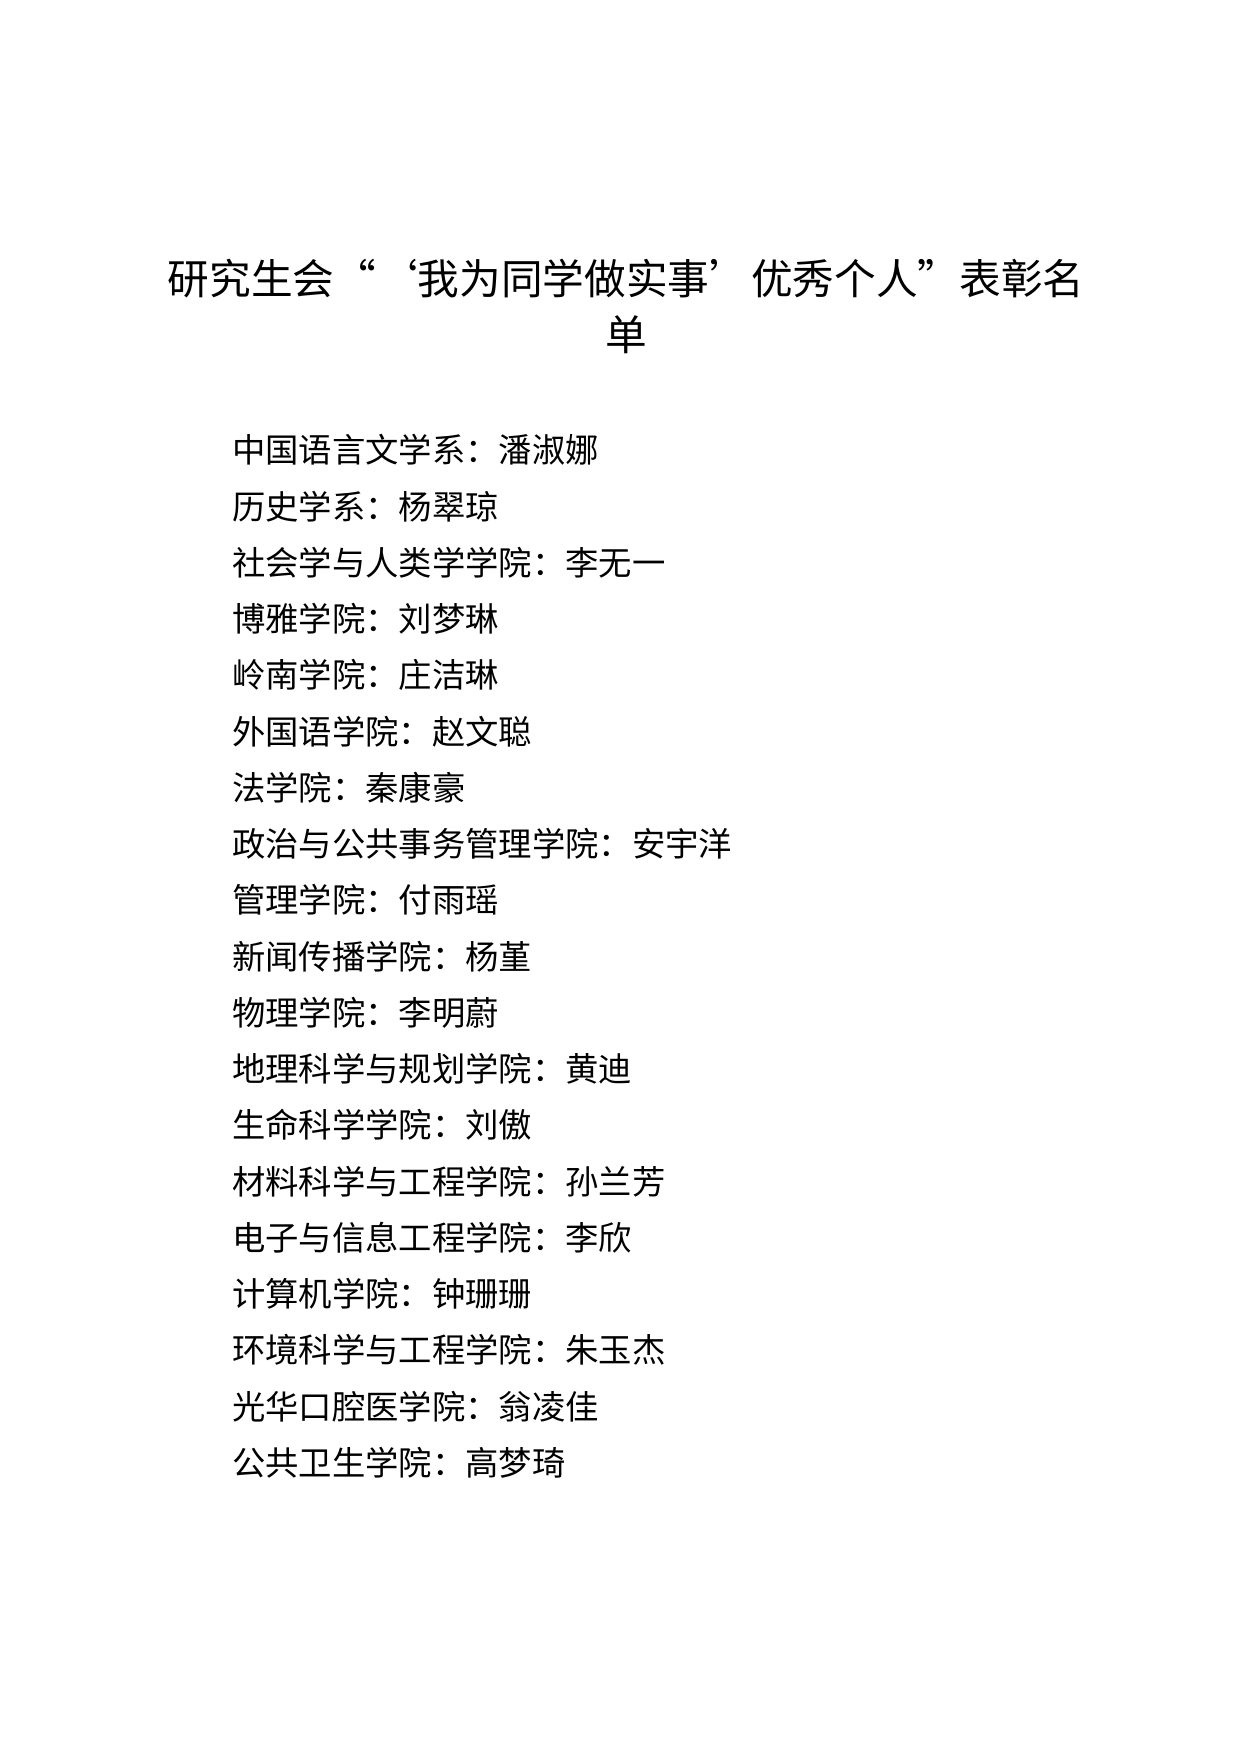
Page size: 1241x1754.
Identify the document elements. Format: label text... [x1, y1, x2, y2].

text 博雅学院：刘梦琳 [165, 587, 1087, 643]
text 研究生会“‘我为同学做实事’优秀个人”表彰名单 [165, 249, 1087, 362]
text 物理学院：李明蔚 [165, 980, 1087, 1037]
text 地理科学与规划学院：黄迪 [165, 1037, 1087, 1093]
text 社会学与人类学学院：李无一 [165, 530, 1087, 587]
text 历史学系：杨翠琼 [165, 474, 1087, 530]
text 中国语言文学系：潘淑娜 [165, 418, 1087, 474]
text 生命科学学院：刘傲 [165, 1093, 1087, 1149]
text 岭南学院：庄洁琳 [165, 643, 1087, 699]
text 电子与信息工程学院：李欣 [165, 1205, 1087, 1262]
text 光华口腔医学院：翁凌佳 [165, 1374, 1087, 1430]
text 管理学院：付雨瑶 [165, 868, 1087, 924]
text 新闻传播学院：杨堇 [165, 924, 1087, 980]
text 外国语学院：赵文聪 [165, 699, 1087, 755]
text 材料科学与工程学院：孙兰芳 [165, 1149, 1087, 1205]
text 计算机学院：钟珊珊 [165, 1262, 1087, 1318]
text 法学院：秦康豪 [165, 755, 1087, 812]
text 环境科学与工程学院：朱玉杰 [165, 1318, 1087, 1374]
text 政治与公共事务管理学院：安宇洋 [165, 812, 1087, 868]
text 公共卫生学院：高梦琦 [165, 1430, 1087, 1487]
